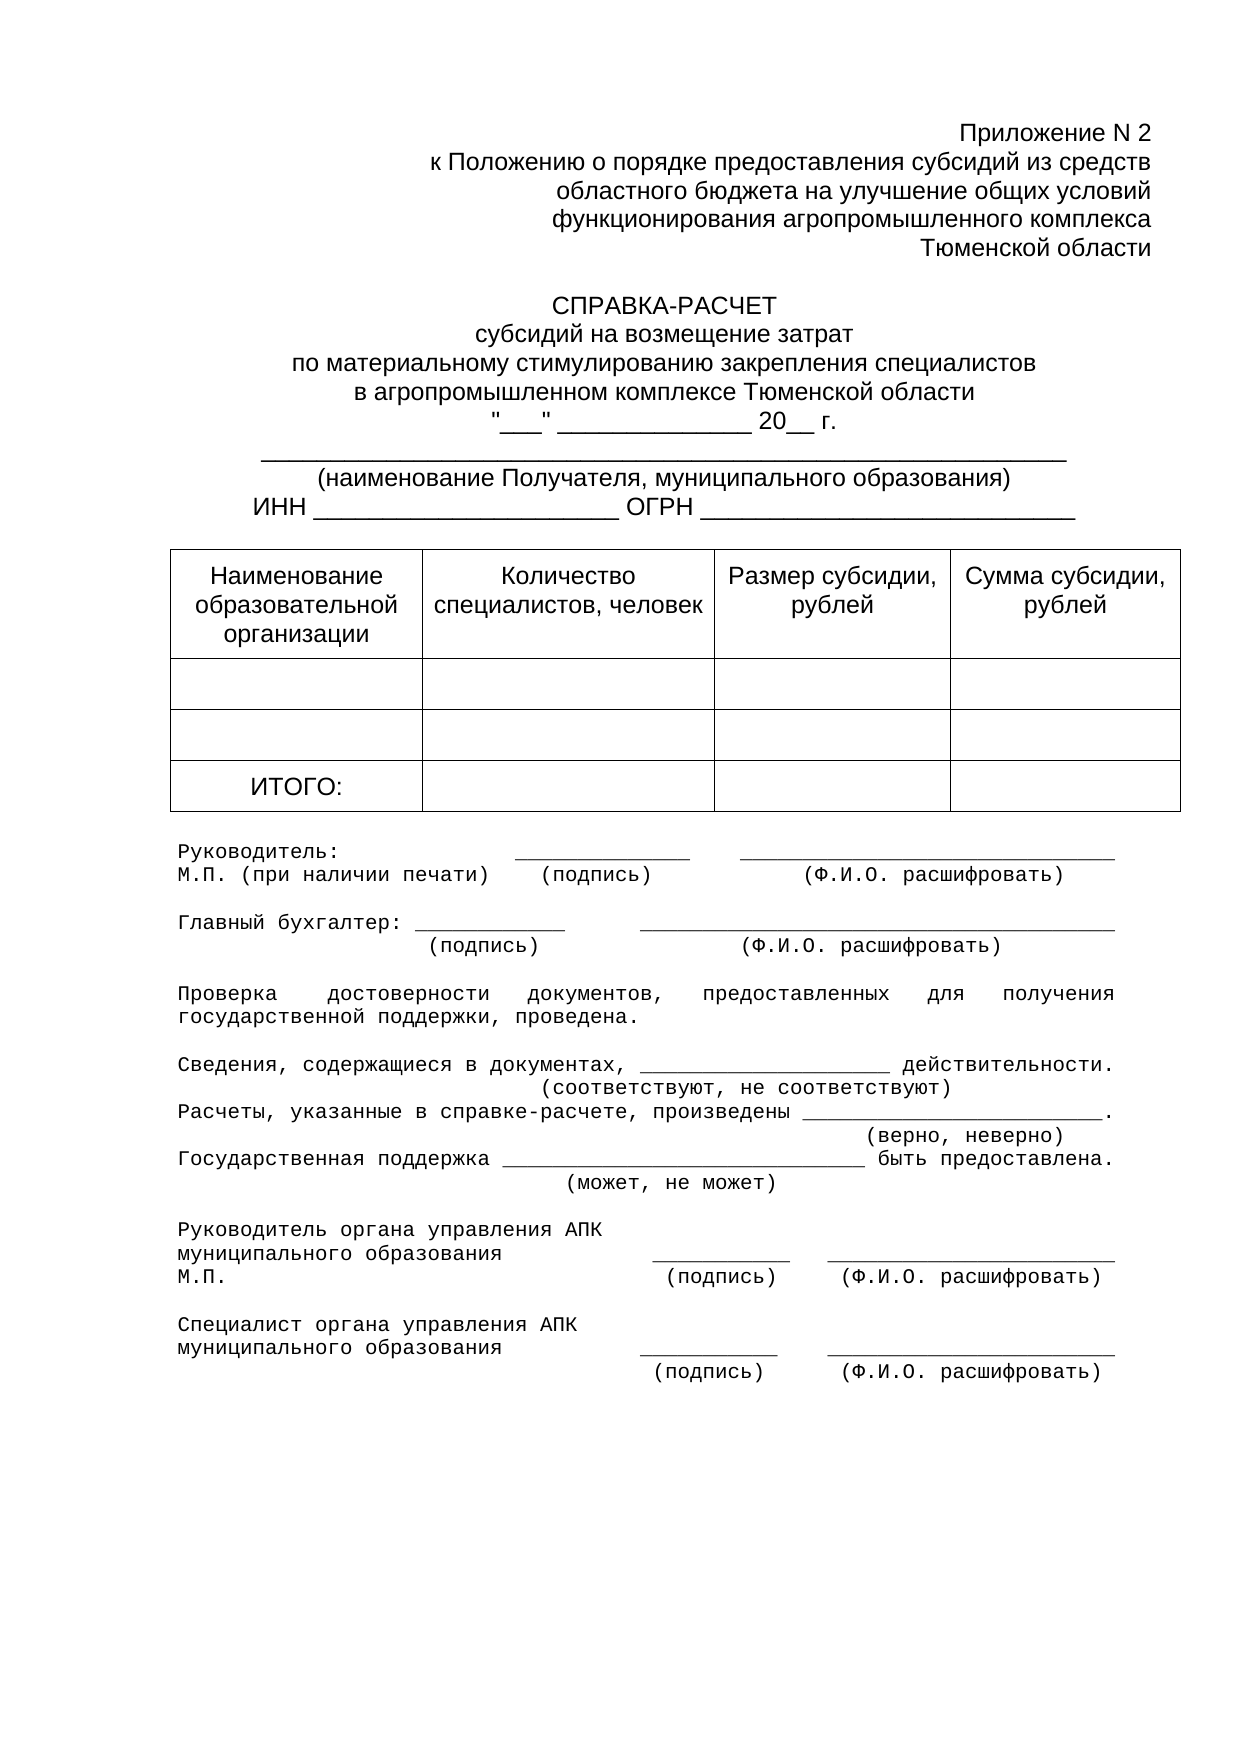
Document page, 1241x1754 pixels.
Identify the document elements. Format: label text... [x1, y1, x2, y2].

text субсидий на возмещение затрат [177, 319, 1152, 348]
table_cell [715, 659, 950, 709]
text ИНН ______________________ ОГРН ___________________________ [177, 492, 1152, 521]
text Сведения, содержащиеся в документах, ____________________ действительности. [177, 1054, 1152, 1077]
text (верно, неверно) [177, 1124, 1152, 1148]
table_cell [951, 659, 1180, 709]
text СПРАВКА-РАСЧЕТ [177, 291, 1152, 319]
table_header Количество специалистов, человек [423, 550, 714, 658]
table_cell [171, 710, 422, 760]
text Руководитель: ______________ ______________________________ [177, 841, 1152, 864]
text М.П. (при наличии печати) (подпись) (Ф.И.О. расшифровать) [177, 864, 1152, 888]
text муниципального образования ___________ _______________________ [177, 1243, 1152, 1266]
table_header Размер субсидии, рублей [715, 550, 950, 658]
table_cell [423, 659, 714, 709]
text М.П. (подпись) (Ф.И.О. расшифровать) [177, 1266, 1152, 1290]
text в агропромышленном комплексе Тюменской области [177, 377, 1152, 406]
text "___" ______________ 20__ г. [177, 406, 1152, 434]
text __________________________________________________________ [177, 434, 1152, 463]
text областного бюджета на улучшение общих условий [177, 176, 1152, 204]
text Проверка достоверности документов, предоставленных для получения [177, 983, 1152, 1006]
table_header Наименование образовательной организации [171, 550, 422, 658]
table_cell [423, 761, 714, 811]
text Главный бухгалтер: ____________ ______________________________________ [177, 912, 1152, 935]
text Государственная поддержка _____________________________ быть предоставлена. [177, 1148, 1152, 1172]
text по материальному стимулированию закрепления специалистов [177, 348, 1152, 377]
text (может, не может) [177, 1172, 1152, 1196]
text (соответствуют, не соответствуют) [177, 1077, 1152, 1101]
table_cell [171, 659, 422, 709]
text муниципального образования ___________ _______________________ [177, 1337, 1152, 1361]
text Приложение N 2 [177, 118, 1152, 147]
table_cell [951, 761, 1180, 811]
text (наименование Получателя, муниципального образования) [177, 463, 1152, 492]
table_cell [715, 761, 950, 811]
text Тюменской области [177, 233, 1152, 262]
text государственной поддержки, проведена. [177, 1006, 1152, 1030]
text Специалист органа управления АПК [177, 1314, 1152, 1337]
text (подпись) (Ф.И.О. расшифровать) [177, 1361, 1152, 1385]
table_cell ИТОГО: [171, 761, 422, 811]
table_cell [423, 710, 714, 760]
table_header Сумма субсидии, рублей [951, 550, 1180, 658]
table_cell [715, 710, 950, 760]
text (подпись) (Ф.И.О. расшифровать) [177, 935, 1152, 959]
text Руководитель органа управления АПК [177, 1219, 1152, 1243]
text Расчеты, указанные в справке-расчете, произведены ________________________. [177, 1101, 1152, 1124]
table_cell [951, 710, 1180, 760]
text к Положению о порядке предоставления субсидий из средств [177, 147, 1152, 176]
text функционирования агропромышленного комплекса [177, 204, 1152, 233]
